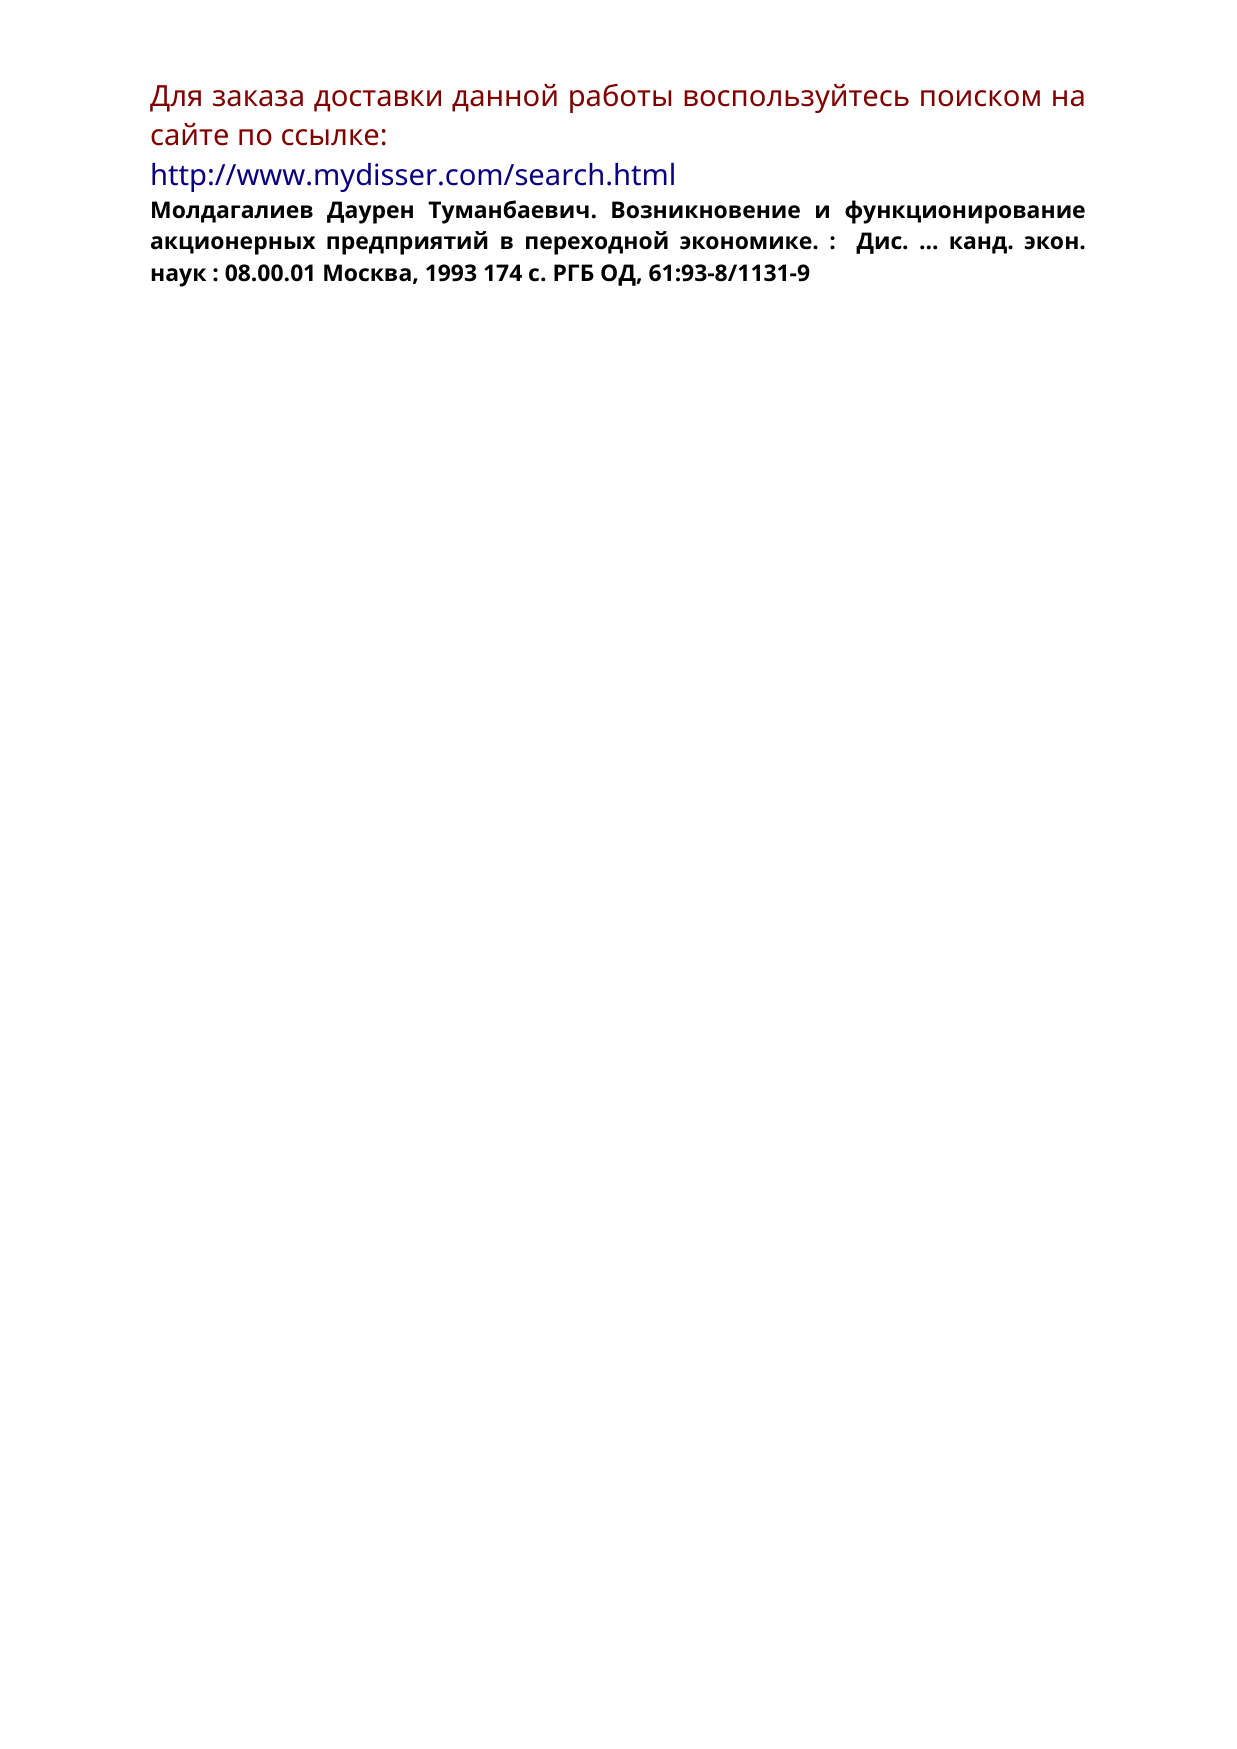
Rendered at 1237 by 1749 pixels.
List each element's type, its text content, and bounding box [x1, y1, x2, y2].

text Молдагалиев Даурен Туманбаевич. Возникновение и функционирование акционерных предприятий в переходной экономике. : Дис. ... канд. экон. наук : 08.00.01 Москва, 1993 174 с. РГБ ОД, 61:93-8/1131-9 [150, 194, 1086, 288]
